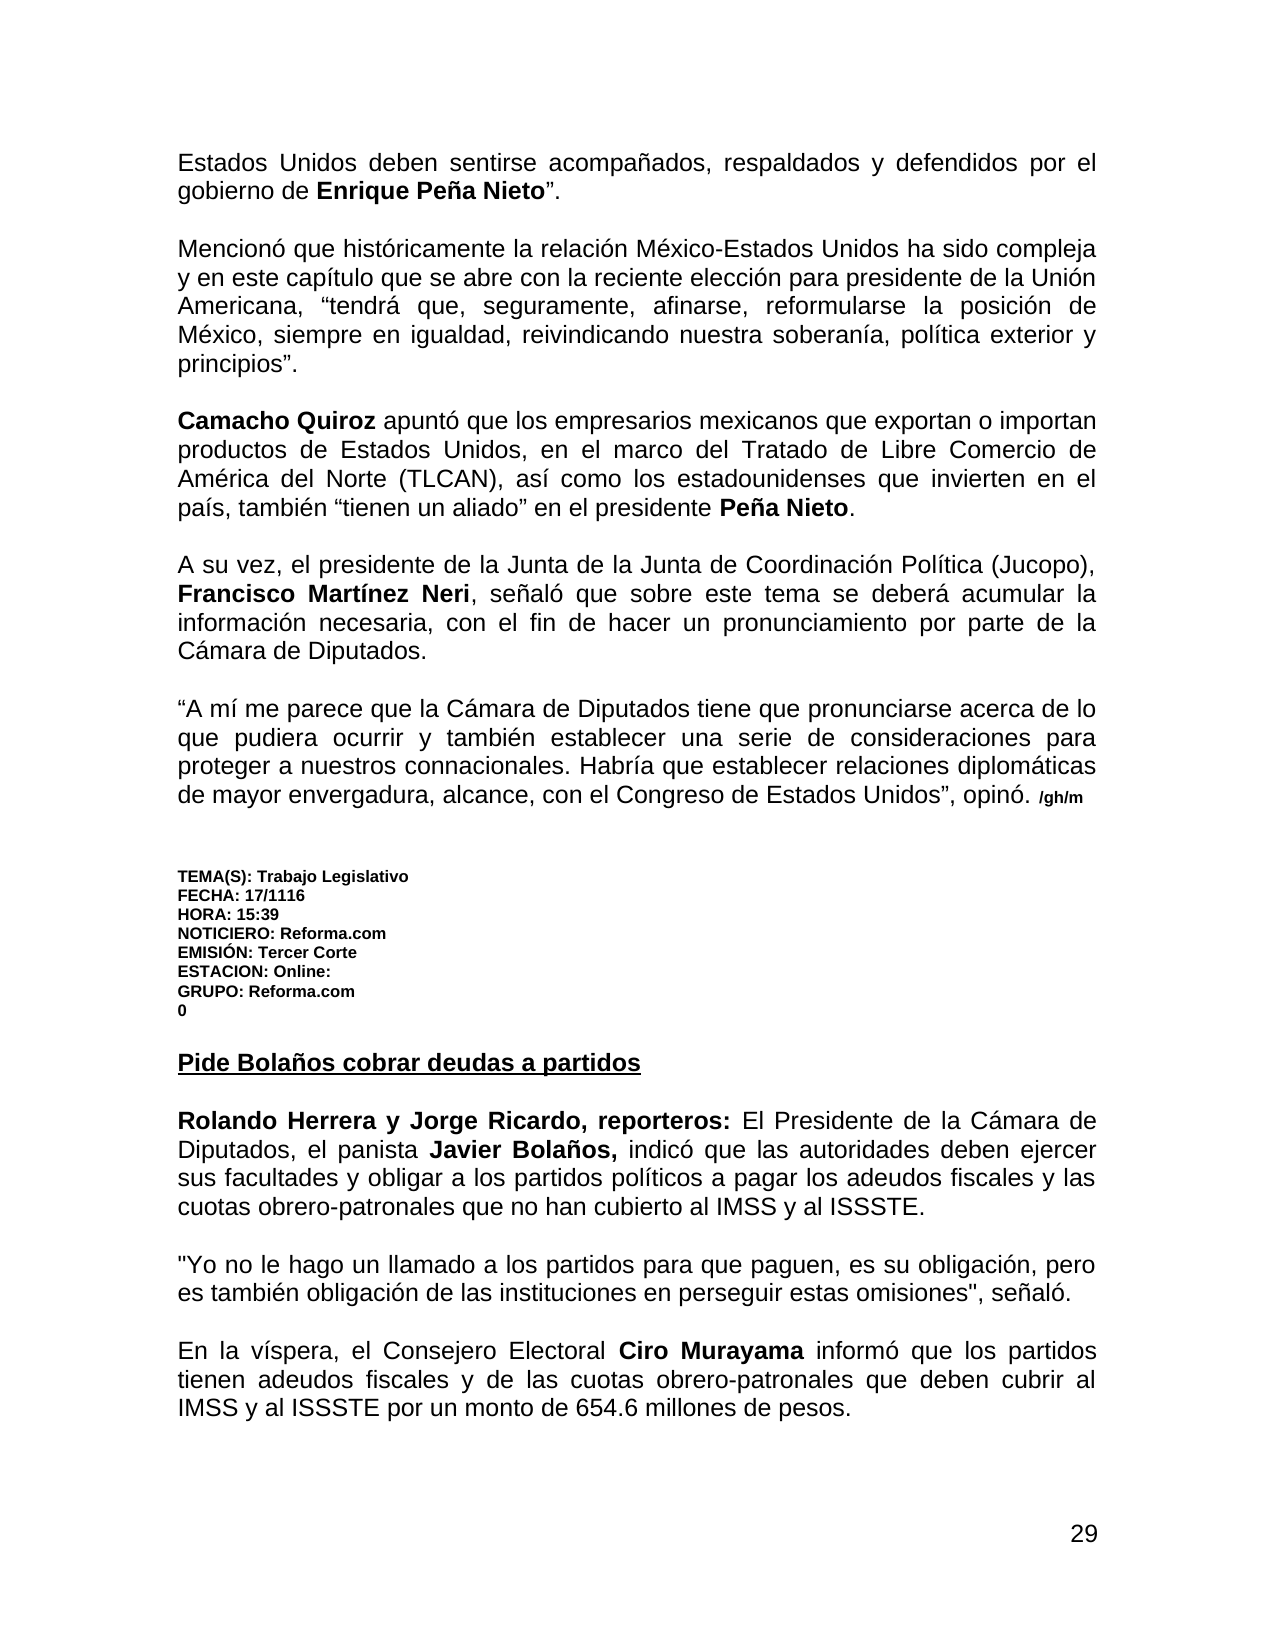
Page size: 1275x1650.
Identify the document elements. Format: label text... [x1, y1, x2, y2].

text GRUPO: Reforma.com [177, 981, 1098, 1001]
text HORA: 15:39 [177, 905, 1098, 924]
text TEMA(S): Trabajo Legislativo [177, 866, 1098, 886]
text “A mí me parece que la Cámara de Diputados tiene que pronunciarse acerca de lo que pudiera ocurrir y también establecer una serie de consideraciones para proteger a nuestros connacionales. Habría que establecer relaciones diplomáticas de mayor envergadura, alcance, con el Congreso de Estados Unidos”, opinó. /gh/m [177, 694, 1098, 809]
text Rolando Herrera y Jorge Ricardo, reporteros: El Presidente de la Cámara de Diputados, el panista Javier Bolaños, indicó que las autoridades deben ejercer sus facultades y obligar a los partidos políticos a pagar los adeudos fiscales y las cuotas obrero-patronales que no han cubierto al IMSS y al ISSSTE. [177, 1106, 1098, 1221]
text EMISIÓN: Tercer Corte [177, 943, 1098, 962]
text Camacho Quiroz apuntó que los empresarios mexicanos que exportan o importan productos de Estados Unidos, en el marco del Tratado de Libre Comercio de América del Norte (TLCAN), así como los estadounidenses que invierten en el país, también “tienen un aliado” en el presidente Peña Nieto. [177, 406, 1098, 521]
text ESTACION: Online: [177, 962, 1098, 981]
text NOTICIERO: Reforma.com [177, 924, 1098, 943]
text 0 [177, 1001, 1098, 1020]
text Pide Bolaños cobrar deudas a partidos [177, 1048, 1098, 1077]
text Mencionó que históricamente la relación México-Estados Unidos ha sido compleja y en este capítulo que se abre con la reciente elección para presidente de la Unión Americana, “tendrá que, seguramente, afinarse, reformularse la posición de México, siempre en igualdad, reivindicando nuestra soberanía, política exterior y principios”. [177, 234, 1098, 378]
text "Yo no le hago un llamado a los partidos para que paguen, es su obligación, pero es también obligación de las instituciones en perseguir estas omisiones", señaló. [177, 1250, 1098, 1307]
text A su vez, el presidente de la Junta de la Junta de Coordinación Política (Jucopo), Francisco Martínez Neri, señaló que sobre este tema se deberá acumular la información necesaria, con el fin de hacer un pronunciamiento por parte de la Cámara de Diputados. [177, 550, 1098, 665]
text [177, 148, 1098, 205]
text FECHA: 17/1116 [177, 886, 1098, 905]
text En la víspera, el Consejero Electoral Ciro Murayama informó que los partidos tienen adeudos fiscales y de las cuotas obrero-patronales que deben cubrir al IMSS y al ISSSTE por un monto de 654.6 millones de pesos. [177, 1336, 1098, 1422]
